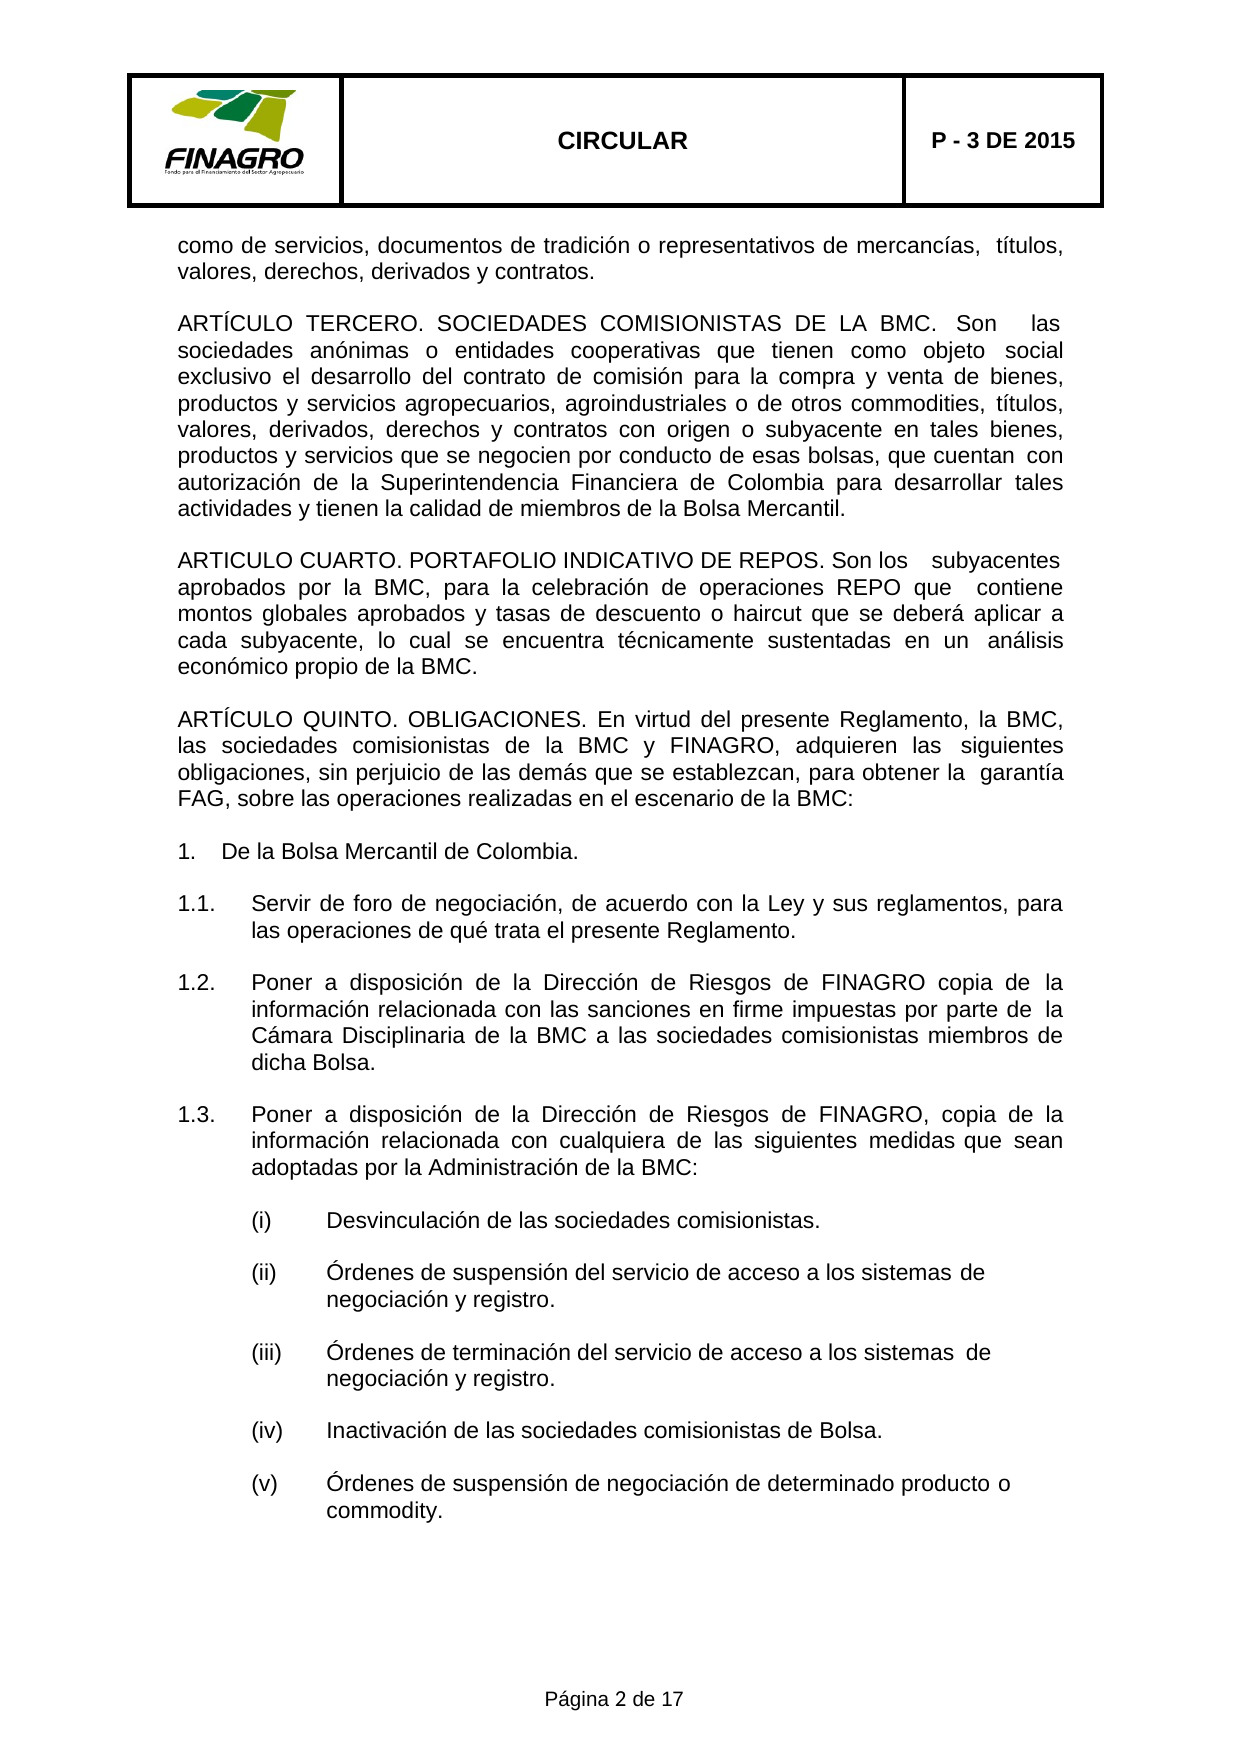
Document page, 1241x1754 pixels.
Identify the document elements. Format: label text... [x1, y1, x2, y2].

text sociedades anónimas o entidades cooperativas que tienen como objeto social exclusivo el desarrollo del contrato de comisión para la compra y venta de bienes, productos y servicios agropecuarios, agroindustriales o de otros commodities, títulos, valores, derivados, derechos y contratos con origen o subyacente en tales bienes, productos y servicios que se negocien por conducto de esas bolsas, que cuentan con autorización de la Superintendencia Financiera de Colombia para desarrollar tales actividades y tienen la calidad de miembros de la Bolsa Mercantil. [177, 337, 1063, 521]
text aprobados por la BMC, para la celebración de operaciones REPO que contiene montos globales aprobados y tasas de descuento o haircut que se deberá aplicar a cada subyacente, lo cual se encuentra técnicamente sustentadas en un análisis económico propio de la BMC. [177, 574, 1064, 679]
table_header [132, 78, 339, 203]
text como de servicios, documentos de tradición o representativos de mercancías, títulos, valores, derechos, derivados y contratos. [177, 232, 1063, 284]
text ARTICULO CUARTO. PORTAFOLIO INDICATIVO DE REPOS. Son los subyacentes [177, 548, 1123, 574]
list Poner a disposición de la Dirección de Riesgos de FINAGRO copia de la información relacionada con las sanciones en firme impuestas por parte de la Cámara Disciplinaria de la BMC a las sociedades comisionistas miembros de dicha Bolsa. [177, 969, 1063, 1075]
table_header CIRCULAR [344, 78, 902, 203]
list Desvinculación de las sociedades comisionistas. [251, 1207, 1063, 1233]
text ARTÍCULO TERCERO. SOCIEDADES COMISIONISTAS DE LA BMC. Son las [177, 311, 1123, 337]
picture [159, 90, 308, 179]
list Poner a disposición de la Dirección de Riesgos de FINAGRO, copia de la información relacionada con cualquiera de las siguientes medidas que sean adoptadas por la Administración de la BMC: [177, 1101, 1063, 1180]
list Inactivación de las sociedades comisionistas de Bolsa. [251, 1417, 1063, 1444]
list Servir de foro de negociación, de acuerdo con la Ley y sus reglamentos, para las operaciones de qué trata el presente Reglamento. [177, 890, 1064, 943]
list Órdenes de suspensión del servicio de acceso a los sistemas de negociación y registro. [251, 1259, 1063, 1312]
list De la Bolsa Mercantil de Colombia. [177, 838, 1123, 864]
list Órdenes de suspensión de negociación de determinado producto o commodity. [251, 1470, 1063, 1523]
list Órdenes de terminación del servicio de acceso a los sistemas de negociación y registro. [251, 1338, 1063, 1391]
table_header P - 3 DE 2015 [906, 78, 1100, 203]
text ARTÍCULO QUINTO. OBLIGACIONES. En virtud del presente Reglamento, la BMC, las sociedades comisionistas de la BMC y FINAGRO, adquieren las siguientes obligaciones, sin perjuicio de las demás que se establezcan, para obtener la garantía FAG, sobre las operaciones realizadas en el escenario de la BMC: [177, 706, 1064, 811]
